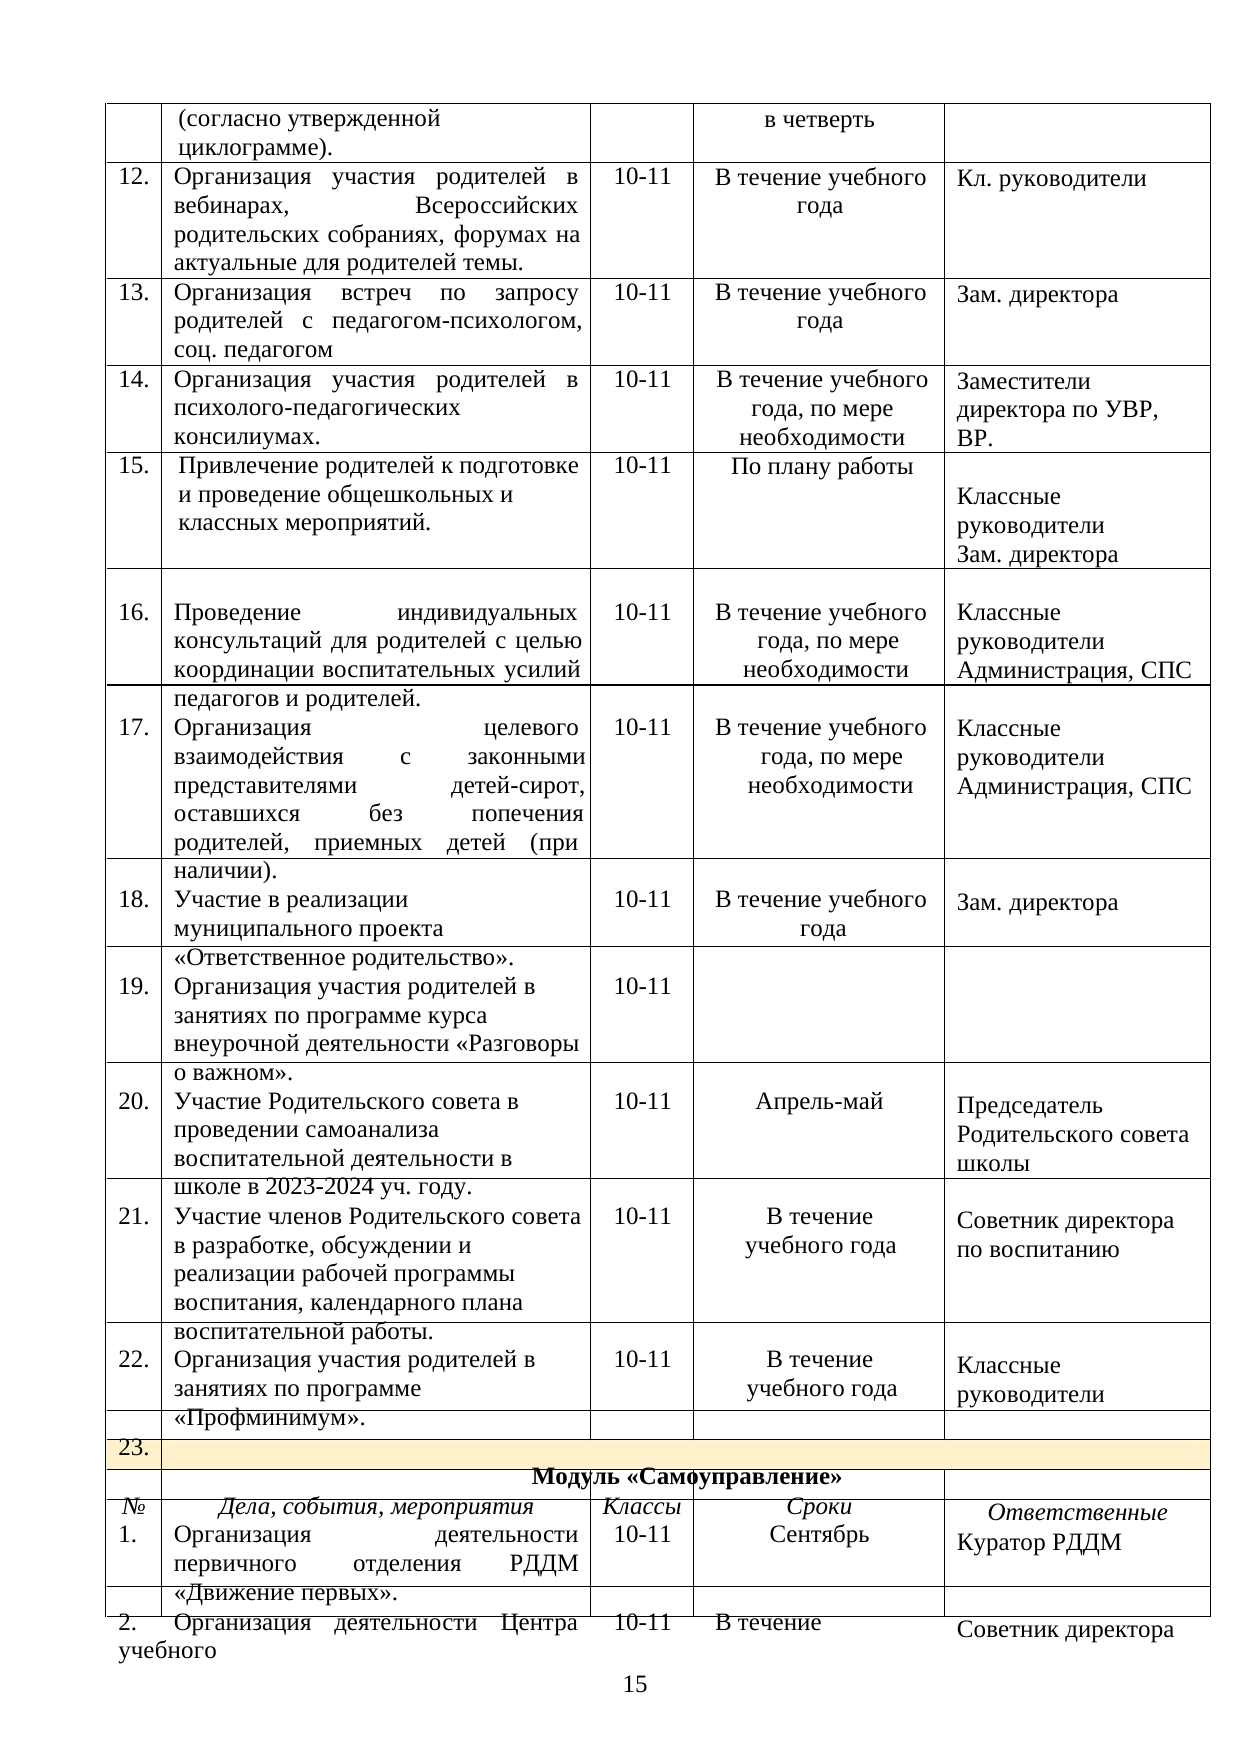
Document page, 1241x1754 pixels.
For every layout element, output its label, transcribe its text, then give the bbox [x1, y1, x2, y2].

text классных мероприятий. [178, 507, 673, 536]
text В течение учебного года, по мере необходимости По плану работы [714, 364, 929, 480]
text внеурочной деятельности «Разговоры о важном». [173, 1029, 582, 1085]
text Ответственные Куратор РДДМ [957, 1497, 1173, 1556]
text Классные руководители Администрация, СПС [957, 713, 1198, 800]
text (согласно утвержденной циклограмме). [178, 104, 444, 161]
text Заместители директора по УВР, ВР. [957, 366, 1201, 452]
text 20. Участие Родительского совета в 10-11 Апрель-май проведении самоанализа [118, 1087, 889, 1143]
text 17. Организация целевого 10-11 В течение учебного взаимодействия с законными года, по мере представителями детей-сирот, необходимости оставшихся без попечения [118, 713, 929, 827]
text в разработке, обсуждении и учебного года реализации рабочей программы [173, 1230, 900, 1287]
text 14. Организация участия родителей в 10-11 психолого-педагогических [118, 364, 677, 421]
text 18. Участие в реализации 10-11 В течение учебного муниципального проекта года «Ответственное родительство». [118, 885, 929, 971]
text воспитания, календарного плана воспитательной работы. [173, 1287, 528, 1345]
text 13. Организация встреч по запросу 10-11 родителей с педагогом-психологом, [118, 277, 677, 334]
text Классные руководители [957, 1350, 1109, 1408]
text 16. Проведение индивидуальных 10-11 В течение учебного консультаций для родителей с целью года, по мере координации воспитательных усилий необходимости педагогов и родителей. [118, 597, 929, 711]
text Классные руководители Администрация, СПС [957, 597, 1198, 684]
text Классные руководители Зам. директора [957, 481, 1123, 568]
text 23. [118, 1432, 926, 1460]
text воспитательной деятельности в школе в 2023-2024 уч. году. [173, 1144, 517, 1200]
text Председатель Родительского совета школы [957, 1091, 1192, 1177]
text «Движение первых». [173, 1577, 926, 1606]
text Зам. директора [957, 279, 1197, 307]
text Зам. директора [957, 887, 1197, 916]
text Модуль «Самоуправление» № Дела, события, мероприятия Классы Сроки [122, 1461, 858, 1519]
text родителей, приемных детей (при наличии). [173, 827, 584, 884]
text 22. Организация участия родителей в 10-11 В течение занятиях по программе учебного года «Профминимум». [118, 1345, 900, 1430]
text 2. Организация деятельности Центра 10-11 В течение учебного [118, 1607, 926, 1664]
text консилиумах. [173, 421, 673, 450]
text 19. Организация участия родителей в 10-11 занятиях по программе курса [118, 972, 677, 1028]
text соц. педагогом [173, 334, 673, 363]
text 21. Участие членов Родительского совета 10-11 В течение [118, 1202, 926, 1230]
text 1. Организация деятельности 10-11 Сентябрь первичного отделения РДДМ [118, 1520, 875, 1577]
text Советник директора по воспитанию [957, 1206, 1179, 1263]
text В течение учебного года [714, 163, 929, 219]
text Советник директора [957, 1614, 1197, 1642]
text Кл. руководители [957, 163, 1197, 191]
text 12. Организация участия родителей в 10-11 вебинарах, Всероссийских родительских собраниях, форумах на актуальные для родителей темы. [118, 162, 677, 276]
text В течение учебного года [714, 278, 929, 334]
text в четверть [764, 104, 926, 133]
text 15 [622, 1669, 926, 1698]
text 15. Привлечение родителей к подготовке 10-11 и проведение общешкольных и [118, 451, 677, 507]
